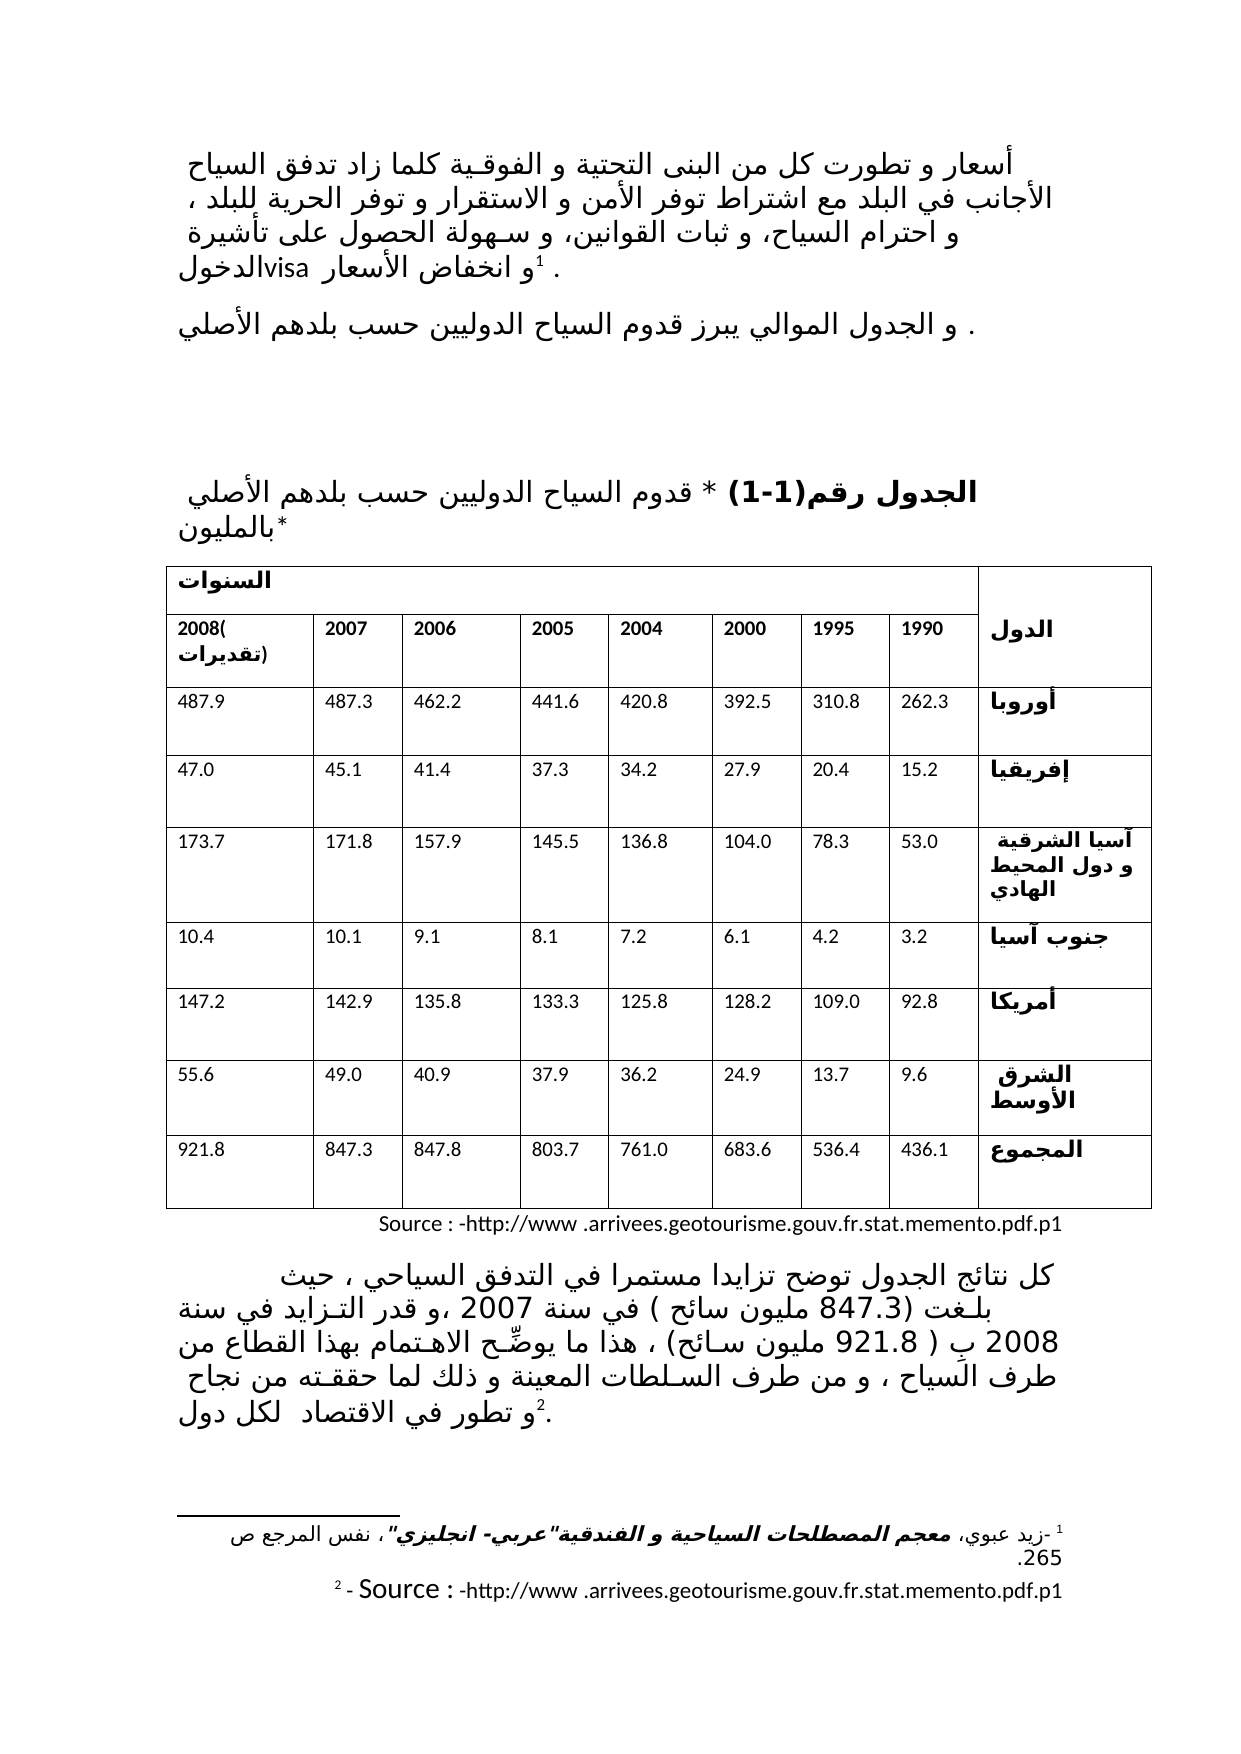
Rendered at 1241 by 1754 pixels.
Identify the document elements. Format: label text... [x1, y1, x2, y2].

table_cell 9.6 [890, 1061, 978, 1135]
table_cell 136.8 [609, 828, 712, 922]
table_cell 2000 [713, 615, 801, 687]
table_cell 487.3 [314, 688, 402, 755]
table_cell 462.2 [403, 688, 520, 755]
table_cell 847.3 [314, 1136, 402, 1208]
table_cell 1995 [802, 615, 889, 687]
table_cell 47.0 [167, 756, 313, 827]
table_cell 133.3 [521, 989, 608, 1060]
table_cell 436.1 [890, 1136, 978, 1208]
table_cell 125.8 [609, 989, 712, 1060]
table_cell 683.6 [713, 1136, 801, 1208]
table_cell 36.2 [609, 1061, 712, 1135]
table_cell 147.2 [167, 989, 313, 1060]
table_cell 37.3 [521, 756, 608, 827]
table_cell 49.0 [314, 1061, 402, 1135]
table_cell 55.6 [167, 1061, 313, 1135]
table_cell 24.9 [713, 1061, 801, 1135]
table_cell 4.2 [802, 923, 889, 987]
table_cell أمريكا [979, 989, 1151, 1060]
table_cell 53.0 [890, 828, 978, 922]
table_cell 157.9 [403, 828, 520, 922]
table_cell 1990 [890, 615, 978, 687]
table_cell إفريقيا [979, 756, 1151, 827]
table_cell المجموع [979, 1136, 1151, 1208]
table_cell 173.7 [167, 828, 313, 922]
table_cell 761.0 [609, 1136, 712, 1208]
table_cell 109.0 [802, 989, 889, 1060]
table_cell 104.0 [713, 828, 801, 922]
table_cell الشرق الأوسط [979, 1061, 1151, 1135]
table_cell 78.3 [802, 828, 889, 922]
table_cell 145.5 [521, 828, 608, 922]
table_cell 13.7 [802, 1061, 889, 1135]
table_cell 3.2 [890, 923, 978, 987]
table_cell أوروبا [979, 688, 1151, 755]
table_cell 20.4 [802, 756, 889, 827]
text و الجدول الموالي يبرز قدوم السياح الدوليين حسب بلدهم الأصلي . [177, 306, 1063, 342]
table_cell 45.1 [314, 756, 402, 827]
table_cell 921.8 [167, 1136, 313, 1208]
table_cell 8.1 [521, 923, 608, 987]
table_cell 2008(تقديرات) [167, 615, 313, 687]
table_cell آسيا الشرقية و دول المحيط الهادي [979, 828, 1151, 922]
table_cell 487.9 [167, 688, 313, 755]
table_cell 41.4 [403, 756, 520, 827]
table_cell 40.9 [403, 1061, 520, 1135]
table_header الدول [979, 567, 1151, 687]
table_cell 34.2 [609, 756, 712, 827]
table_cell 27.9 [713, 756, 801, 827]
text Source : -http://www .arrivees.geotourisme.gouv.fr.stat.memento.pdf.p1 [177, 1209, 1063, 1237]
table_cell 847.8 [403, 1136, 520, 1208]
table_cell 2004 [609, 615, 712, 687]
table_cell 420.8 [609, 688, 712, 755]
text الجدول رقم(1-1) * قدوم السياح الدوليين حسب بلدهم الأصلي بالمليون* [177, 475, 1063, 545]
table_cell 441.6 [521, 688, 608, 755]
table_cell 392.5 [713, 688, 801, 755]
table_cell 2006 [403, 615, 520, 687]
table_cell 142.9 [314, 989, 402, 1060]
table_cell 10.4 [167, 923, 313, 987]
table_cell 2005 [521, 615, 608, 687]
table_cell 2007 [314, 615, 402, 687]
table_cell 6.1 [713, 923, 801, 987]
table_cell جنوب آسيا [979, 923, 1151, 987]
table_cell 7.2 [609, 923, 712, 987]
table_cell 171.8 [314, 828, 402, 922]
table_cell 37.9 [521, 1061, 608, 1135]
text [177, 148, 1063, 285]
table_cell 536.4 [802, 1136, 889, 1208]
table_cell 135.8 [403, 989, 520, 1060]
table_cell 92.8 [890, 989, 978, 1060]
table_cell 15.2 [890, 756, 978, 827]
table_cell 10.1 [314, 923, 402, 987]
table_header السنوات [167, 567, 978, 614]
table_cell 128.2 [713, 989, 801, 1060]
table_cell 310.8 [802, 688, 889, 755]
text كل نتائج الجدول توضح تزايدا مستمرا في التدفق السياحي ، حيث بلـغت (847.3 مليون سائح ) في سنة 2007 ،و قدر التـزايد في سنة 2008 بِ ( 921.8 مليون سـائح) ، هذا ما يوضِّـح الاهـتمام بهذا القطاع من طرف السياح ، و من طرف السـلطات المعينة و ذلك لما حققـته من نجاح و تطور في الاقتصاد لكل دول. [177, 1258, 1063, 1429]
table_cell 803.7 [521, 1136, 608, 1208]
table_cell 262.3 [890, 688, 978, 755]
table_cell 9.1 [403, 923, 520, 987]
